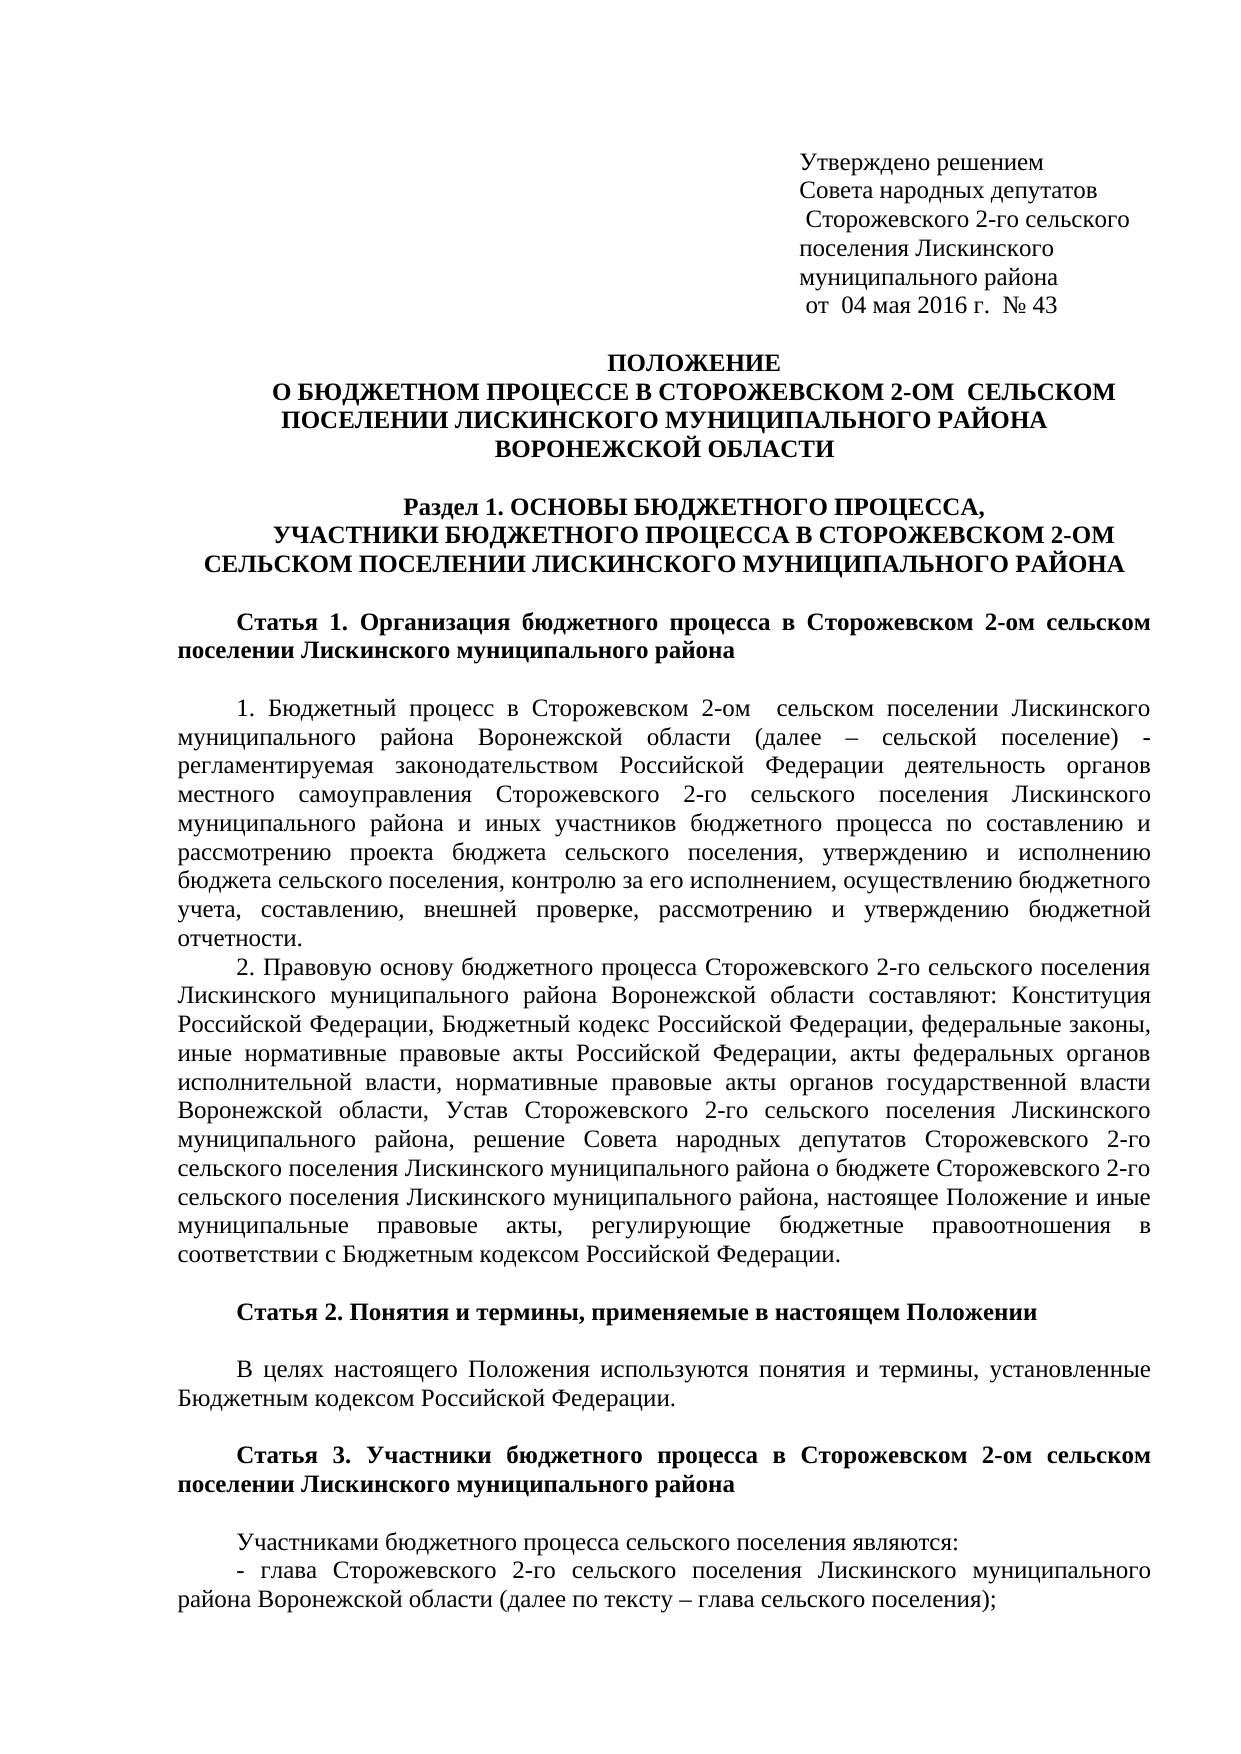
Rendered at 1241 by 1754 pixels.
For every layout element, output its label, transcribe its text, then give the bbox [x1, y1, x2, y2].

text Участниками бюджетного процесса сельского поселения являются: [177, 1527, 1152, 1556]
text 1. Бюджетный процесс в Сторожевском 2-ом сельском поселении Лискинского муниципального района Воронежской области (далее – сельской поселение) - регламентируемая законодательством Российской Федерации деятельность органов местного самоуправления Сторожевского 2-го сельского поселения Лискинского муниципального района и иных участников бюджетного процесса по составлению и рассмотрению проекта бюджета сельского поселения, утверждению и исполнению бюджета сельского поселения, контролю за его исполнением, осуществлению бюджетного учета, составлению, внешней проверке, рассмотрению и утверждению бюджетной отчетности. [177, 693, 1152, 952]
text О БЮДЖЕТНОМ ПРОЦЕССЕ В СТОРОЖЕВСКОМ 2-ОМ СЕЛЬСКОМ ПОСЕЛЕНИИ ЛИСКИНСКОГО МУНИЦИПАЛЬНОГО РАЙОНА ВОРОНЕЖСКОЙ ОБЛАСТИ [177, 377, 1152, 463]
text Утверждено решением [709, 147, 1152, 176]
text 2. Правовую основу бюджетного процесса Сторожевского 2-го сельского поселения Лискинского муниципального района Воронежской области составляют: Конституция Российской Федерации, Бюджетный кодекс Российской Федерации, федеральные законы, иные нормативные правовые акты Российской Федерации, акты федеральных органов исполнительной власти, нормативные правовые акты органов государственной власти Воронежской области, Устав Сторожевского 2-го сельского поселения Лискинского муниципального района, решение Совета народных депутатов Сторожевского 2-го сельского поселения Лискинского муниципального района о бюджете Сторожевского 2-го сельского поселения Лискинского муниципального района, настоящее Положение и иные муниципальные правовые акты, регулирующие бюджетные правоотношения в соответствии с Бюджетным кодексом Российской Федерации. [177, 952, 1152, 1268]
text В целях настоящего Положения используются понятия и термины, установленные Бюджетным кодексом Российской Федерации. [177, 1354, 1152, 1412]
text поселения Лискинского [709, 233, 1152, 262]
text Статья 2. Понятия и термины, применяемые в настоящем Положении [177, 1297, 1152, 1326]
text УЧАСТНИКИ БЮДЖЕТНОГО ПРОЦЕССА В СТОРОЖЕВСКОМ 2-ОМ СЕЛЬСКОМ ПОСЕЛЕНИИ ЛИСКИНСКОГО МУНИЦИПАЛЬНОГО РАЙОНА [177, 521, 1152, 578]
text ПОЛОЖЕНИЕ [177, 348, 1152, 377]
text муниципального района [709, 262, 1152, 291]
text от 04 мая 2016 г. № 43 [177, 291, 1152, 319]
text - глава Сторожевского 2-го сельского поселения Лискинского муниципального района Воронежской области (далее по тексту – глава сельского поселения); [177, 1556, 1152, 1613]
text Статья 3. Участники бюджетного процесса в Сторожевском 2-ом сельском поселении Лискинского муниципального района [177, 1441, 1152, 1498]
text Статья 1. Организация бюджетного процесса в Сторожевском 2-ом сельском поселении Лискинского муниципального района [177, 607, 1152, 664]
text Совета народных депутатов [709, 176, 1152, 204]
text Раздел 1. ОСНОВЫ БЮДЖЕТНОГО ПРОЦЕССА, [177, 492, 1152, 521]
text Сторожевского 2-го сельского [709, 204, 1152, 233]
